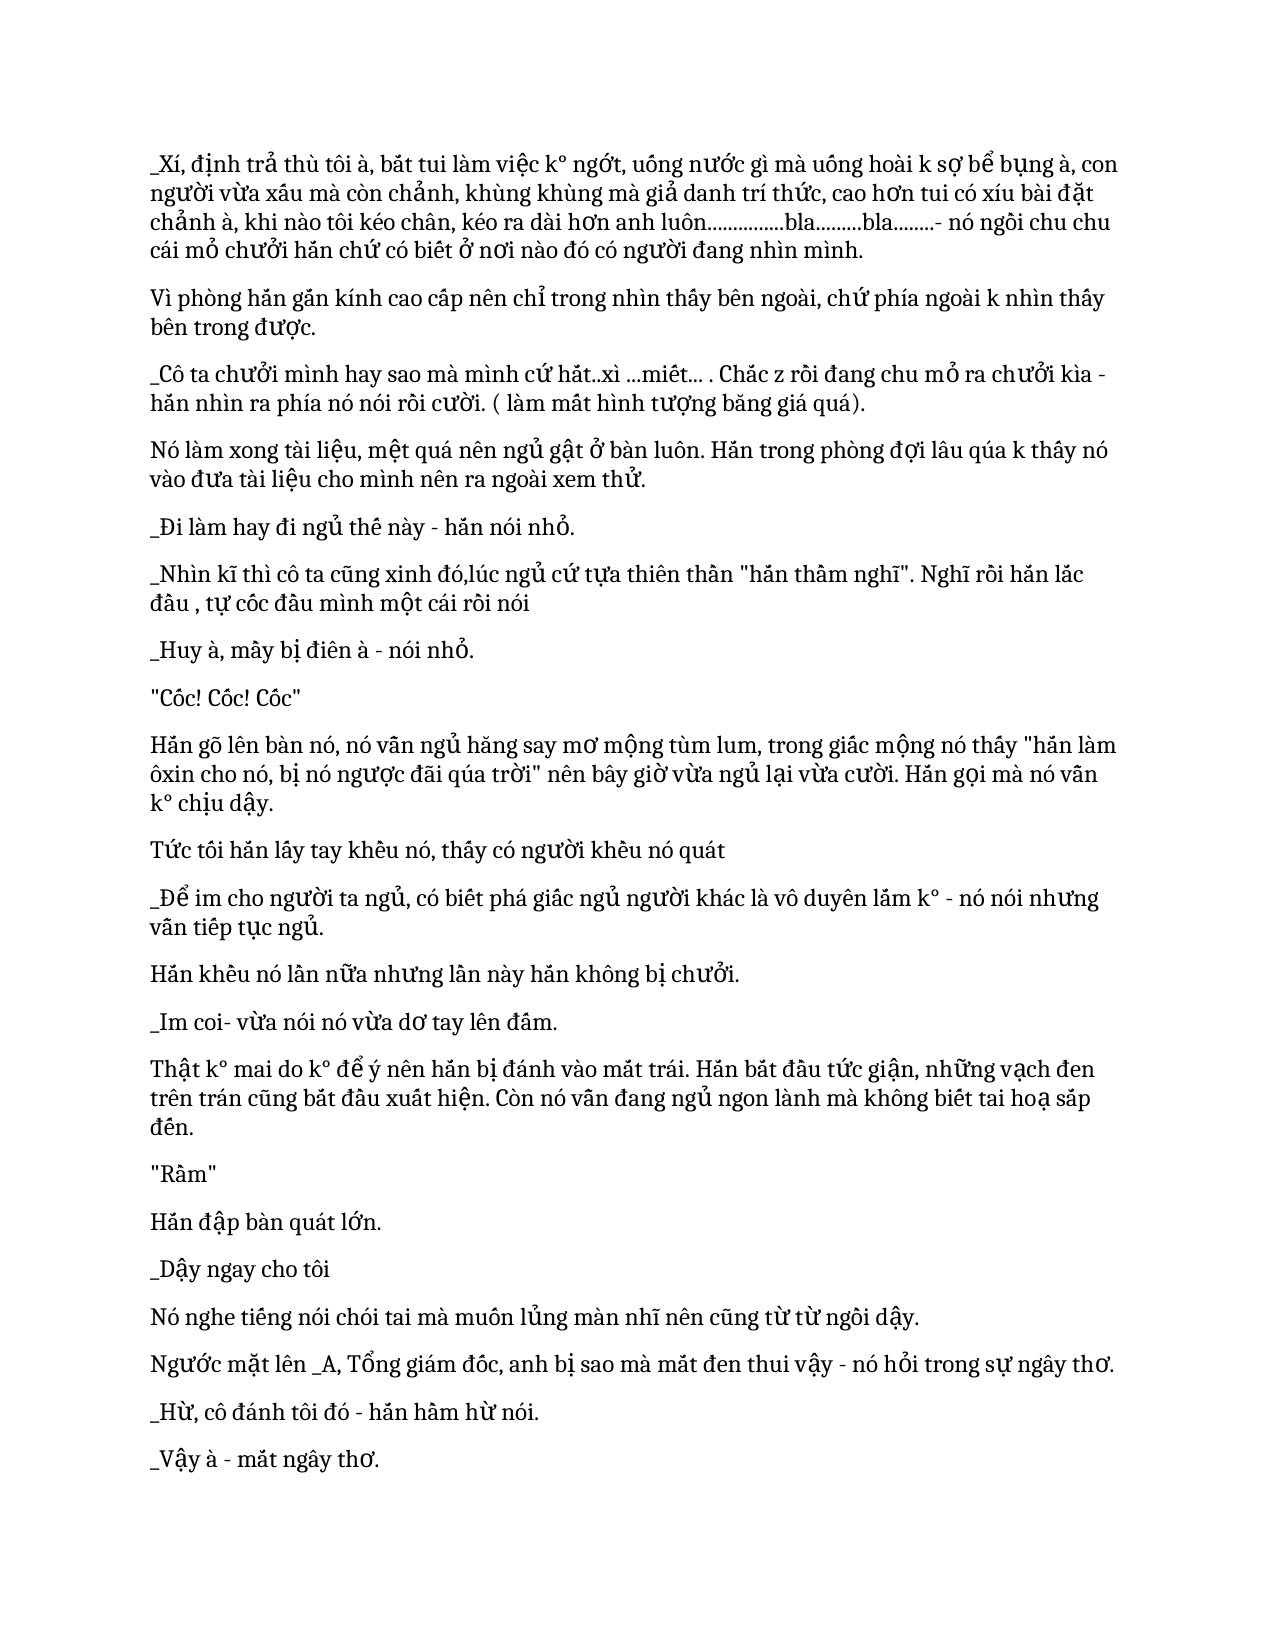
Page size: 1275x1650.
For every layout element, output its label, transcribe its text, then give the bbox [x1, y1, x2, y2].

text _Dậy ngay cho tôi [150, 1255, 1125, 1284]
text Tức tối hắn lấy tay khều nó, thấy có người khều nó quát [150, 836, 1125, 865]
text _Đi làm hay đi ngủ thế này - hắn nói nhỏ. [150, 512, 1125, 541]
text _Vậy à - mắt ngây thơ. [150, 1445, 1125, 1474]
text Ngước mặt lên _A, Tổng giám đốc, anh bị sao mà mắt đen thui vậy - nó hỏi trong sự ngây thơ. [150, 1350, 1125, 1379]
text Nó làm xong tài liệu, mệt quá nên ngủ gật ở bàn luôn. Hắn trong phòng đợi lâu qúa k thấy nó vào đưa tài liệu cho mình nên ra ngoài xem thử. [150, 436, 1125, 494]
text _Xí, định trả thù tôi à, bắt tui làm việc k° ngớt, uống nước gì mà uống hoài k sợ bể bụng à, con người vừa xấu mà còn chảnh, khùng khùng mà giả danh trí thức, cao hơn tui có xíu bài đặt chảnh à, khi nào tôi kéo chân, kéo ra dài hơn anh luôn...............bla.........bla........- nó ngồi chu chu cái mỏ chưởi hắn chứ có biết ở nơi nào đó có người đang nhìn mình. [150, 150, 1125, 265]
text Hắn khều nó lần nữa nhưng lần này hắn không bị chưởi. [150, 960, 1125, 989]
text Thật k° mai do k° để ý nên hắn bị đánh vào mắt trái. Hắn bắt đầu tức giận, những vạch đen trên trán cũng bắt đầu xuất hiện. Còn nó vẫn đang ngủ ngon lành mà không biết tai hoạ sắp đến. [150, 1055, 1125, 1141]
text _Huy à, mầy bị điên à - nói nhỏ. [150, 636, 1125, 665]
text "Rầm" [150, 1160, 1125, 1189]
text Nó nghe tiếng nói chói tai mà muốn lủng màn nhĩ nên cũng từ từ ngồi dậy. [150, 1302, 1125, 1331]
text Hắn đập bàn quát lớn. [150, 1207, 1125, 1236]
text Hắn gõ lên bàn nó, nó vẫn ngủ hăng say mơ mộng tùm lum, trong giấc mộng nó thấy "hắn làm ôxin cho nó, bị nó ngược đãi qúa trời" nên bây giờ vừa ngủ lại vừa cười. Hắn gọi mà nó vẫn k° chịu dậy. [150, 731, 1125, 817]
text _Cô ta chưởi mình hay sao mà mình cứ hắt..xì ...miết... . Chắc z rồi đang chu mỏ ra chưởi kìa - hắn nhìn ra phía nó nói rồi cười. ( làm mất hình tượng băng giá quá). [150, 360, 1125, 417]
text "Cốc! Cốc! Cốc" [150, 684, 1125, 712]
text _Nhìn kĩ thì cô ta cũng xinh đó,lúc ngủ cứ tựa thiên thần "hắn thầm nghĩ". Nghĩ rồi hắn lắc đầu , tự cốc đầu mình một cái rồi nói [150, 560, 1125, 617]
text _Để im cho người ta ngủ, có biết phá giấc ngủ người khác là vô duyên lắm k° - nó nói nhưng vẫn tiếp tục ngủ. [150, 884, 1125, 941]
text _Hừ, cô đánh tôi đó - hắn hầm hừ nói. [150, 1397, 1125, 1426]
text Vì phòng hắn gắn kính cao cấp nên chỉ trong nhìn thấy bên ngoài, chứ phía ngoài k nhìn thấy bên trong được. [150, 284, 1125, 341]
text _Im coi- vừa nói nó vừa dơ tay lên đấm. [150, 1007, 1125, 1036]
